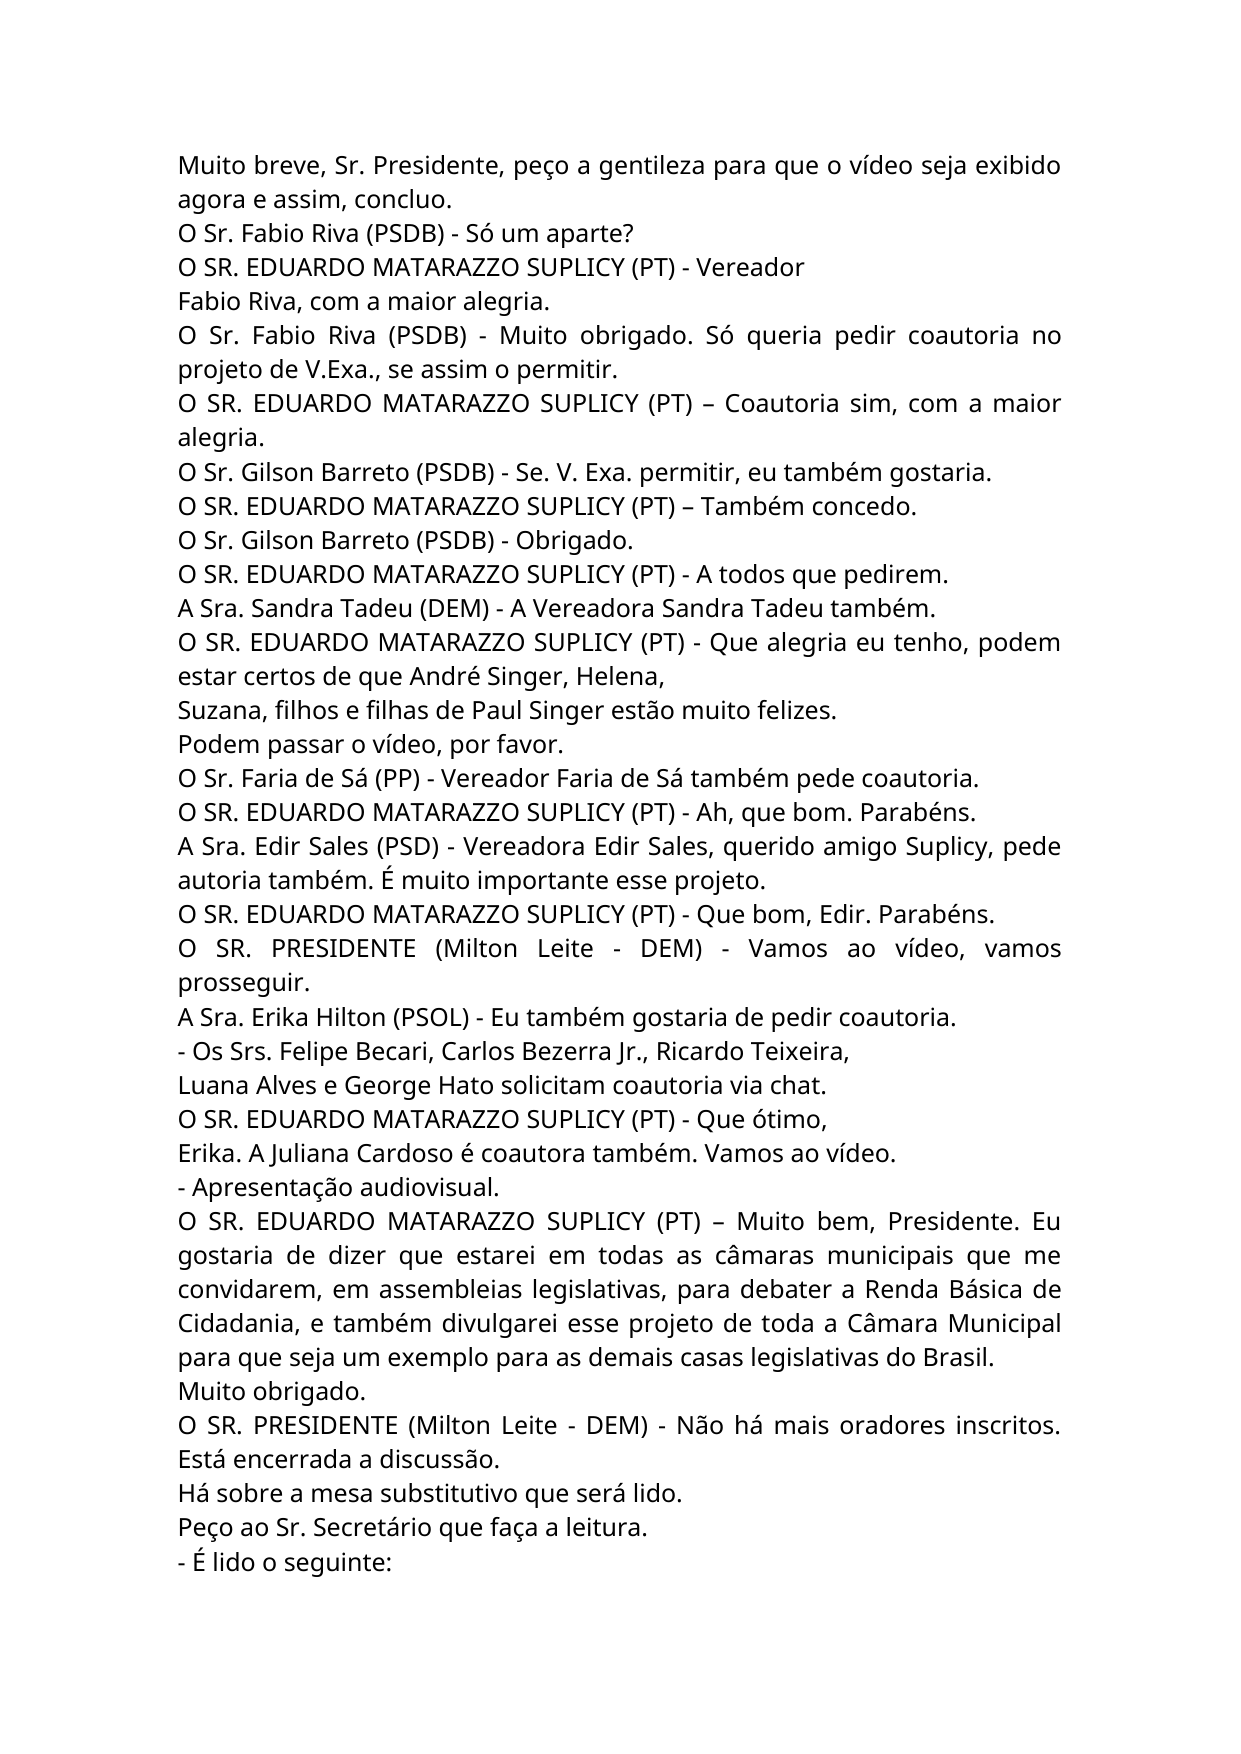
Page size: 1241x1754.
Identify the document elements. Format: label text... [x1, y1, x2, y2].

text Luana Alves e George Hato solicitam coautoria via chat. [177, 1067, 1063, 1101]
text Fabio Riva, com a maior alegria. [177, 284, 1063, 318]
text Peço ao Sr. Secretário que faça a leitura. [177, 1510, 1063, 1544]
text O Sr. Faria de Sá (PP) - Vereador Faria de Sá também pede coautoria. [177, 761, 1063, 795]
text Suzana, filhos e filhas de Paul Singer estão muito felizes. [177, 693, 1063, 727]
text Muito obrigado. [177, 1374, 1063, 1408]
text O Sr. Gilson Barreto (PSDB) - Se. V. Exa. permitir, eu também gostaria. [177, 454, 1063, 488]
text A Sra. Sandra Tadeu (DEM) - A Vereadora Sandra Tadeu também. [177, 590, 1063, 624]
text O SR. PRESIDENTE (Milton Leite - DEM) - Não há mais oradores inscritos. Está encerrada a discussão. [177, 1408, 1063, 1476]
text O Sr. Fabio Riva (PSDB) - Muito obrigado. Só queria pedir coautoria no projeto de V.Exa., se assim o permitir. [177, 318, 1063, 386]
text O SR. EDUARDO MATARAZZO SUPLICY (PT) – Coautoria sim, com a maior alegria. [177, 386, 1063, 454]
text Muito breve, Sr. Presidente, peço a gentileza para que o vídeo seja exibido agora e assim, concluo. [177, 148, 1063, 216]
text O SR. EDUARDO MATARAZZO SUPLICY (PT) - Vereador [177, 250, 1063, 284]
text - Os Srs. Felipe Becari, Carlos Bezerra Jr., Ricardo Teixeira, [177, 1033, 1063, 1067]
text A Sra. Erika Hilton (PSOL) - Eu também gostaria de pedir coautoria. [177, 999, 1063, 1033]
text O Sr. Fabio Riva (PSDB) - Só um aparte? [177, 216, 1063, 250]
text - Apresentação audiovisual. [177, 1169, 1063, 1203]
text - É lido o seguinte: [177, 1544, 1063, 1578]
text O SR. EDUARDO MATARAZZO SUPLICY (PT) – Muito bem, Presidente. Eu gostaria de dizer que estarei em todas as câmaras municipais que me convidarem, em assembleias legislativas, para debater a Renda Básica de Cidadania, e também divulgarei esse projeto de toda a Câmara Municipal para que seja um exemplo para as demais casas legislativas do Brasil. [177, 1203, 1063, 1374]
text A Sra. Edir Sales (PSD) - Vereadora Edir Sales, querido amigo Suplicy, pede autoria também. É muito importante esse projeto. [177, 829, 1063, 897]
text O SR. EDUARDO MATARAZZO SUPLICY (PT) - Que bom, Edir. Parabéns. [177, 897, 1063, 931]
text O SR. EDUARDO MATARAZZO SUPLICY (PT) – Também concedo. [177, 488, 1063, 522]
text O SR. EDUARDO MATARAZZO SUPLICY (PT) - Que ótimo, [177, 1101, 1063, 1135]
text Há sobre a mesa substitutivo que será lido. [177, 1476, 1063, 1510]
text O SR. PRESIDENTE (Milton Leite - DEM) - Vamos ao vídeo, vamos prosseguir. [177, 931, 1063, 999]
text O Sr. Gilson Barreto (PSDB) - Obrigado. [177, 522, 1063, 556]
text O SR. EDUARDO MATARAZZO SUPLICY (PT) - Que alegria eu tenho, podem estar certos de que André Singer, Helena, [177, 624, 1063, 693]
text O SR. EDUARDO MATARAZZO SUPLICY (PT) - Ah, que bom. Parabéns. [177, 795, 1063, 829]
text O SR. EDUARDO MATARAZZO SUPLICY (PT) - A todos que pedirem. [177, 556, 1063, 590]
text Erika. A Juliana Cardoso é coautora também. Vamos ao vídeo. [177, 1135, 1063, 1169]
text Podem passar o vídeo, por favor. [177, 727, 1063, 761]
